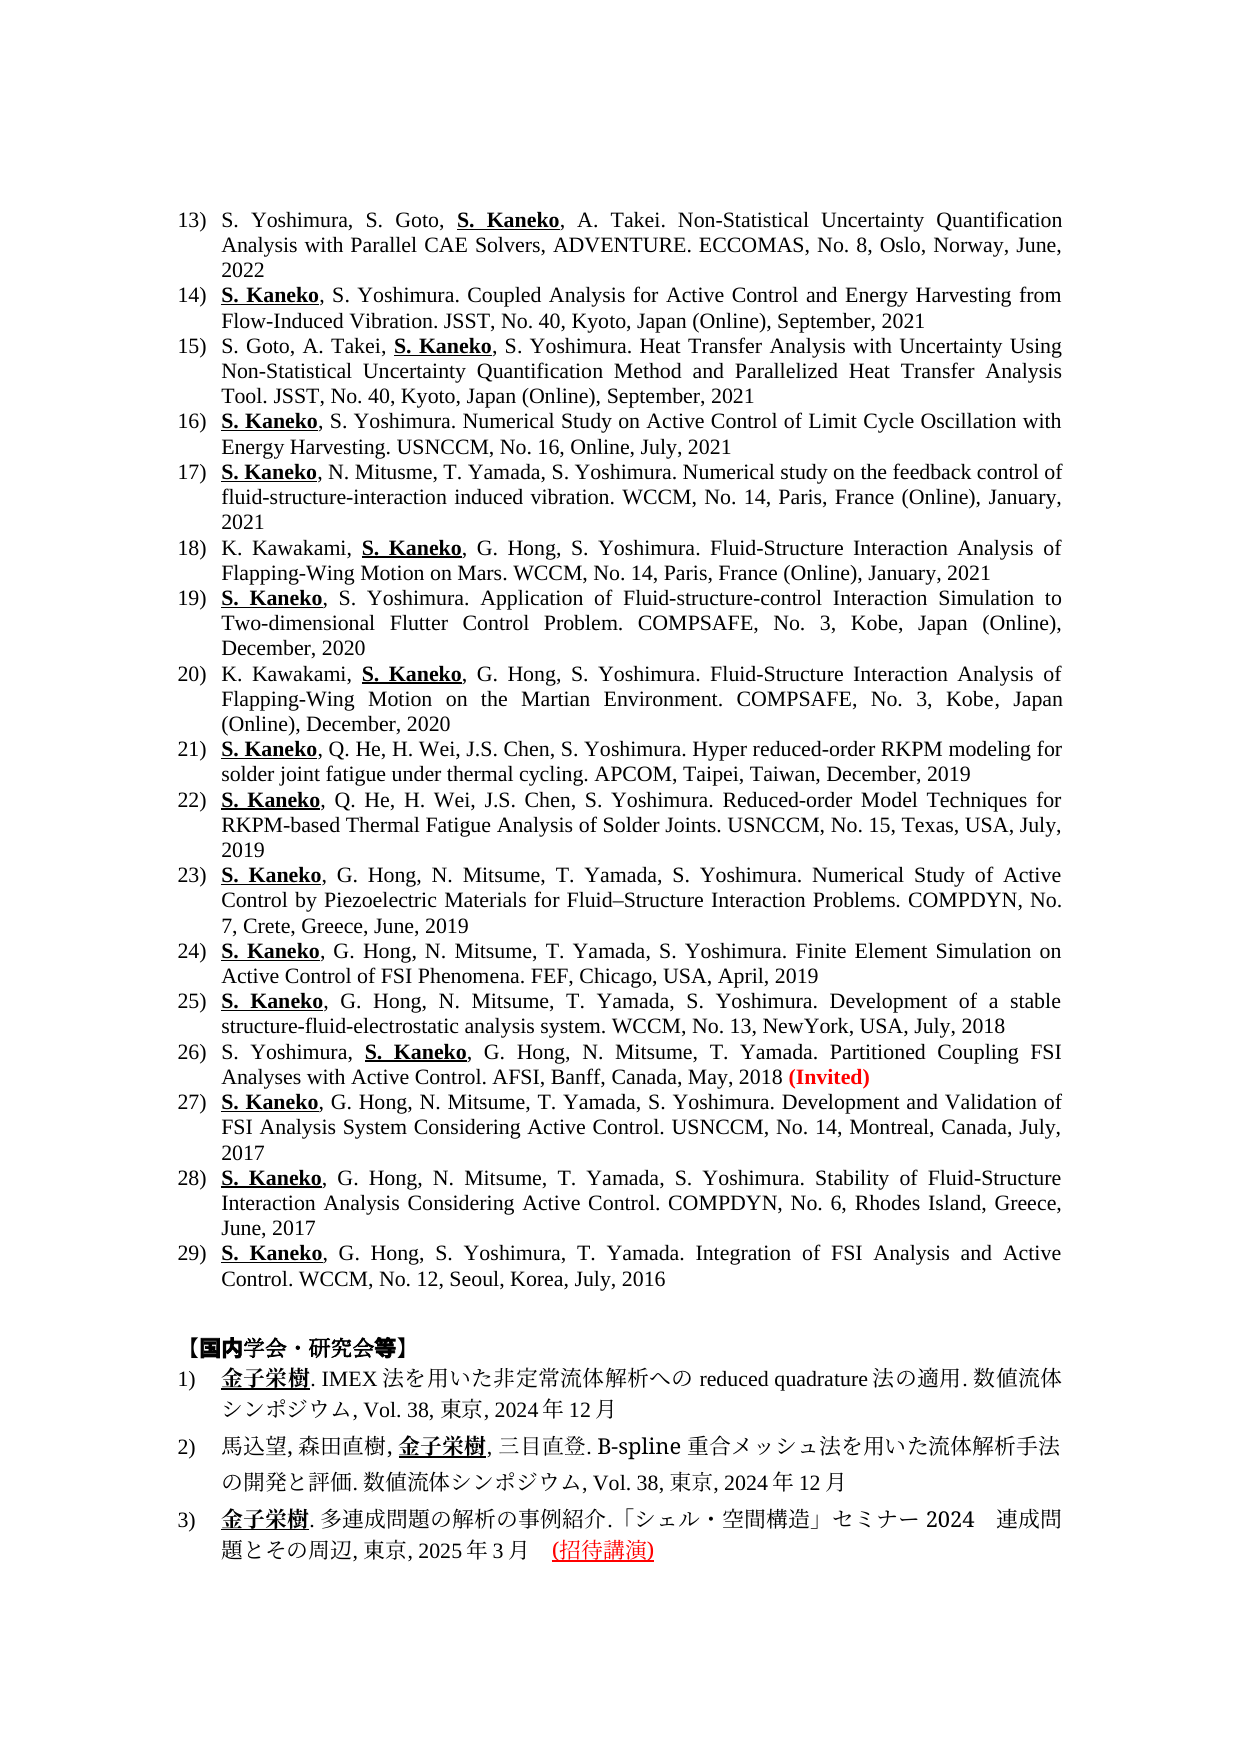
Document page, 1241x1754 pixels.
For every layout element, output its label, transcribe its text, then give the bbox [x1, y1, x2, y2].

list 馬込望, 森田直樹, 金子栄樹, 三目直登. B-spline 重合メッシュ法を用いた流体解析手法の開発と評価. 数値流体シンポジウム, Vol. 38, 東京, 2024年12月 [177, 1424, 1063, 1497]
list S. Kaneko, G. Hong, S. Yoshimura, T. Yamada. Integration of FSI Analysis and Active Control. WCCM, No. 12, Seoul, Korea, July, 2016 [177, 1240, 1063, 1291]
list S. Kaneko, G. Hong, N. Mitsume, T. Yamada, S. Yoshimura. Finite Element Simulation on Active Control of FSI Phenomena. FEF, Chicago, USA, April, 2019 [177, 938, 1063, 988]
list S. Yoshimura, S. Kaneko, G. Hong, N. Mitsume, T. Yamada. Partitioned Coupling FSI Analyses with Active Control. AFSI, Banff, Canada, May, 2018 (Invited) [177, 1039, 1063, 1089]
list S. Kaneko, Q. He, H. Wei, J.S. Chen, S. Yoshimura. Reduced-order Model Techniques for RKPM-based Thermal Fatigue Analysis of Solder Joints. USNCCM, No. 15, Texas, USA, July, 2019 [177, 787, 1063, 862]
list S. Kaneko, Q. He, H. Wei, J.S. Chen, S. Yoshimura. Hyper reduced-order RKPM modeling for solder joint fatigue under thermal cycling. APCOM, Taipei, Taiwan, December, 2019 [177, 736, 1063, 787]
list S. Kaneko, G. Hong, N. Mitsume, T. Yamada, S. Yoshimura. Development and Validation of FSI Analysis System Considering Active Control. USNCCM, No. 14, Montreal, Canada, July, 2017 [177, 1089, 1063, 1165]
list S. Kaneko, S. Yoshimura. Coupled Analysis for Active Control and Energy Harvesting from Flow-Induced Vibration. JSST, No. 40, Kyoto, Japan (Online), September, 2021 [177, 282, 1063, 333]
list K. Kawakami, S. Kaneko, G. Hong, S. Yoshimura. Fluid-Structure Interaction Analysis of Flapping-Wing Motion on Mars. WCCM, No. 14, Paris, France (Online), January, 2021 [177, 534, 1063, 585]
text 【国内学会・研究会等】 [177, 1326, 1063, 1361]
list S. Kaneko, S. Yoshimura. Application of Fluid-structure-control Interaction Simulation to Two-dimensional Flutter Control Problem. COMPSAFE, No. 3, Kobe, Japan (Online), December, 2020 [177, 585, 1063, 661]
list S. Kaneko, N. Mitusme, T. Yamada, S. Yoshimura. Numerical study on the feedback control of fluid-structure-interaction induced vibration. WCCM, No. 14, Paris, France (Online), January, 2021 [177, 459, 1063, 534]
list S. Kaneko, G. Hong, N. Mitsume, T. Yamada, S. Yoshimura. Numerical Study of Active Control by Piezoelectric Materials for Fluid–Structure Interaction Problems. COMPDYN, No. 7, Crete, Greece, June, 2019 [177, 862, 1063, 938]
list S. Goto, A. Takei, S. Kaneko, S. Yoshimura. Heat Transfer Analysis with Uncertainty Using Non-Statistical Uncertainty Quantification Method and Parallelized Heat Transfer Analysis Tool. JSST, No. 40, Kyoto, Japan (Online), September, 2021 [177, 333, 1063, 408]
list K. Kawakami, S. Kaneko, G. Hong, S. Yoshimura. Fluid-Structure Interaction Analysis of Flapping-Wing Motion on the Martian Environment. COMPSAFE, No. 3, Kobe, Japan (Online), December, 2020 [177, 661, 1063, 736]
list 金子栄樹. 多連成問題の解析の事例紹介.「シェル・空間構造」セミナー2024 連成問題とその周辺, 東京, 2025年3月 (招待講演) [177, 1497, 1063, 1565]
list S. Yoshimura, S. Goto, S. Kaneko, A. Takei. Non-Statistical Uncertainty Quantification Analysis with Parallel CAE Solvers, ADVENTURE. ECCOMAS, No. 8, Oslo, Norway, June, 2022 [177, 207, 1063, 282]
list 金子栄樹. IMEX法を用いた非定常流体解析へのreduced quadrature法の適用. 数値流体シンポジウム, Vol. 38, 東京, 2024年12月 [177, 1361, 1063, 1424]
list S. Kaneko, G. Hong, N. Mitsume, T. Yamada, S. Yoshimura. Development of a stable structure-fluid-electrostatic analysis system. WCCM, No. 13, NewYork, USA, July, 2018 [177, 988, 1063, 1039]
list S. Kaneko, S. Yoshimura. Numerical Study on Active Control of Limit Cycle Oscillation with Energy Harvesting. USNCCM, No. 16, Online, July, 2021 [177, 408, 1063, 459]
list S. Kaneko, G. Hong, N. Mitsume, T. Yamada, S. Yoshimura. Stability of Fluid-Structure Interaction Analysis Considering Active Control. COMPDYN, No. 6, Rhodes Island, Greece, June, 2017 [177, 1165, 1063, 1240]
